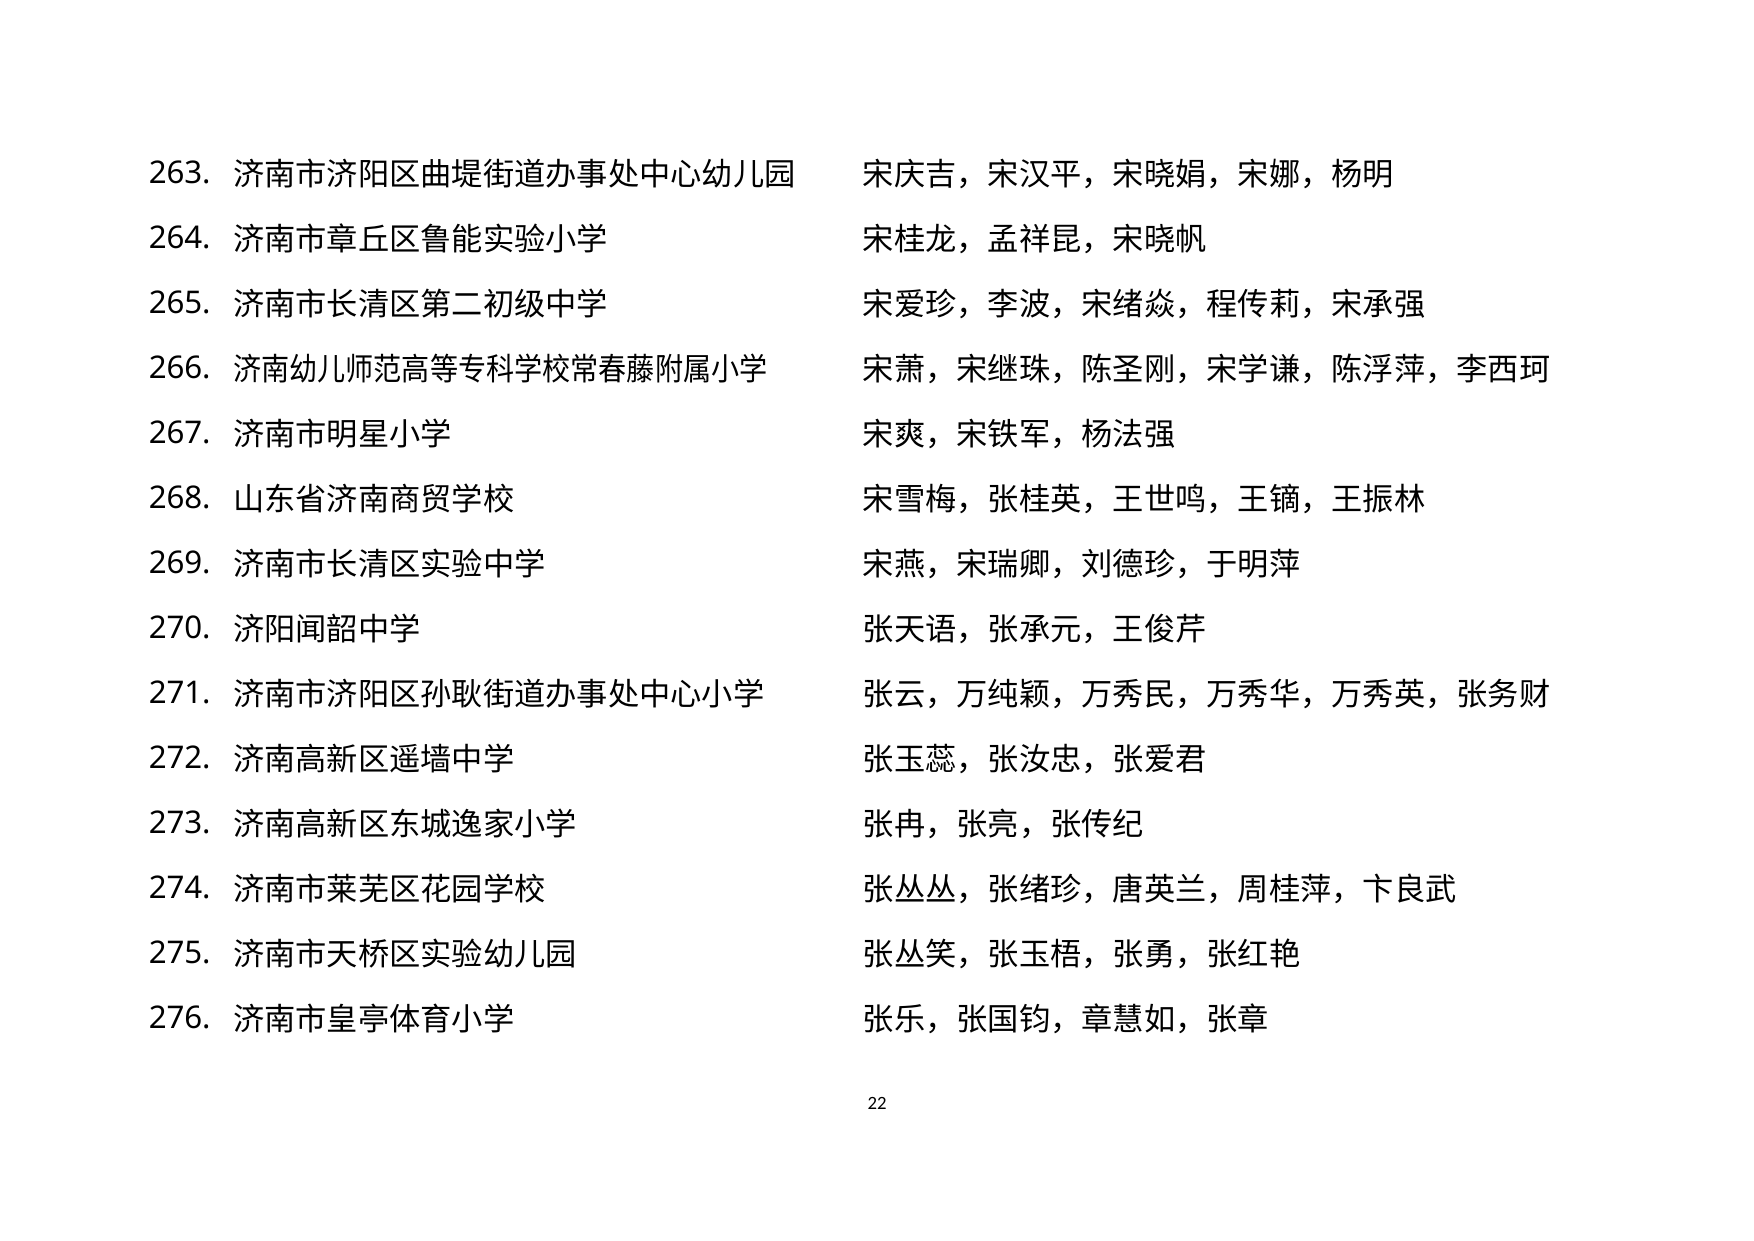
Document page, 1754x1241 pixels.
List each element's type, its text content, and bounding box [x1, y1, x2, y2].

table_cell 济南市明星小学 [222, 399, 851, 464]
table_cell 275. [105, 919, 222, 984]
table_cell 张乐，张国钧，章慧如，张章 [851, 984, 1720, 1049]
table_cell 269. [105, 529, 222, 594]
table_cell 265. [105, 269, 222, 334]
table_cell 267. [105, 399, 222, 464]
table_cell 273. [105, 789, 222, 854]
table_cell 济南市莱芜区花园学校 [222, 854, 851, 919]
table_cell 271. [105, 659, 222, 724]
table_cell 张丛笑，张玉梧，张勇，张红艳 [851, 919, 1720, 984]
table_cell 272. [105, 724, 222, 789]
table_cell 宋雪梅，张桂英，王世鸣，王镝，王振林 [851, 464, 1720, 529]
table_cell 济南高新区东城逸家小学 [222, 789, 851, 854]
table_cell 济南市济阳区孙耿街道办事处中心小学 [222, 659, 851, 724]
table_cell 济南市济阳区曲堤街道办事处中心幼儿园 [222, 139, 851, 204]
table_cell 276. [105, 984, 222, 1049]
table_cell 济南高新区遥墙中学 [222, 724, 851, 789]
table_cell 270. [105, 594, 222, 659]
table_cell 宋萧，宋继珠，陈圣刚，宋学谦，陈浮萍，李西珂 [851, 334, 1720, 399]
table_cell 263. [105, 139, 222, 204]
table_cell 济阳闻韶中学 [222, 594, 851, 659]
table_cell 274. [105, 854, 222, 919]
table_cell 济南市章丘区鲁能实验小学 [222, 204, 851, 269]
table_cell 264. [105, 204, 222, 269]
table_cell 山东省济南商贸学校 [222, 464, 851, 529]
table_cell 济南市天桥区实验幼儿园 [222, 919, 851, 984]
table_cell 济南市皇亭体育小学 [222, 984, 851, 1049]
table_cell 宋庆吉，宋汉平，宋晓娟，宋娜，杨明 [851, 139, 1720, 204]
table_cell 宋燕，宋瑞卿，刘德珍，于明萍 [851, 529, 1720, 594]
table_cell 济南幼儿师范高等专科学校常春藤附属小学 [222, 334, 851, 399]
table_cell 266. [105, 334, 222, 399]
table_cell 张云，万纯颖，万秀民，万秀华，万秀英，张务财 [851, 659, 1720, 724]
table_cell 济南市长清区实验中学 [222, 529, 851, 594]
table_cell 268. [105, 464, 222, 529]
table_cell 张丛丛，张绪珍，唐英兰，周桂萍，卞良武 [851, 854, 1720, 919]
table_cell 济南市长清区第二初级中学 [222, 269, 851, 334]
table_cell 张天语，张承元，王俊芹 [851, 594, 1720, 659]
table_cell 张玉蕊，张汝忠，张爱君 [851, 724, 1720, 789]
table_cell 宋桂龙，孟祥昆，宋晓帆 [851, 204, 1720, 269]
table_cell 宋爱珍，李波，宋绪焱，程传莉，宋承强 [851, 269, 1720, 334]
table_cell 张冉，张亮，张传纪 [851, 789, 1720, 854]
table_cell 宋爽，宋铁军，杨法强 [851, 399, 1720, 464]
